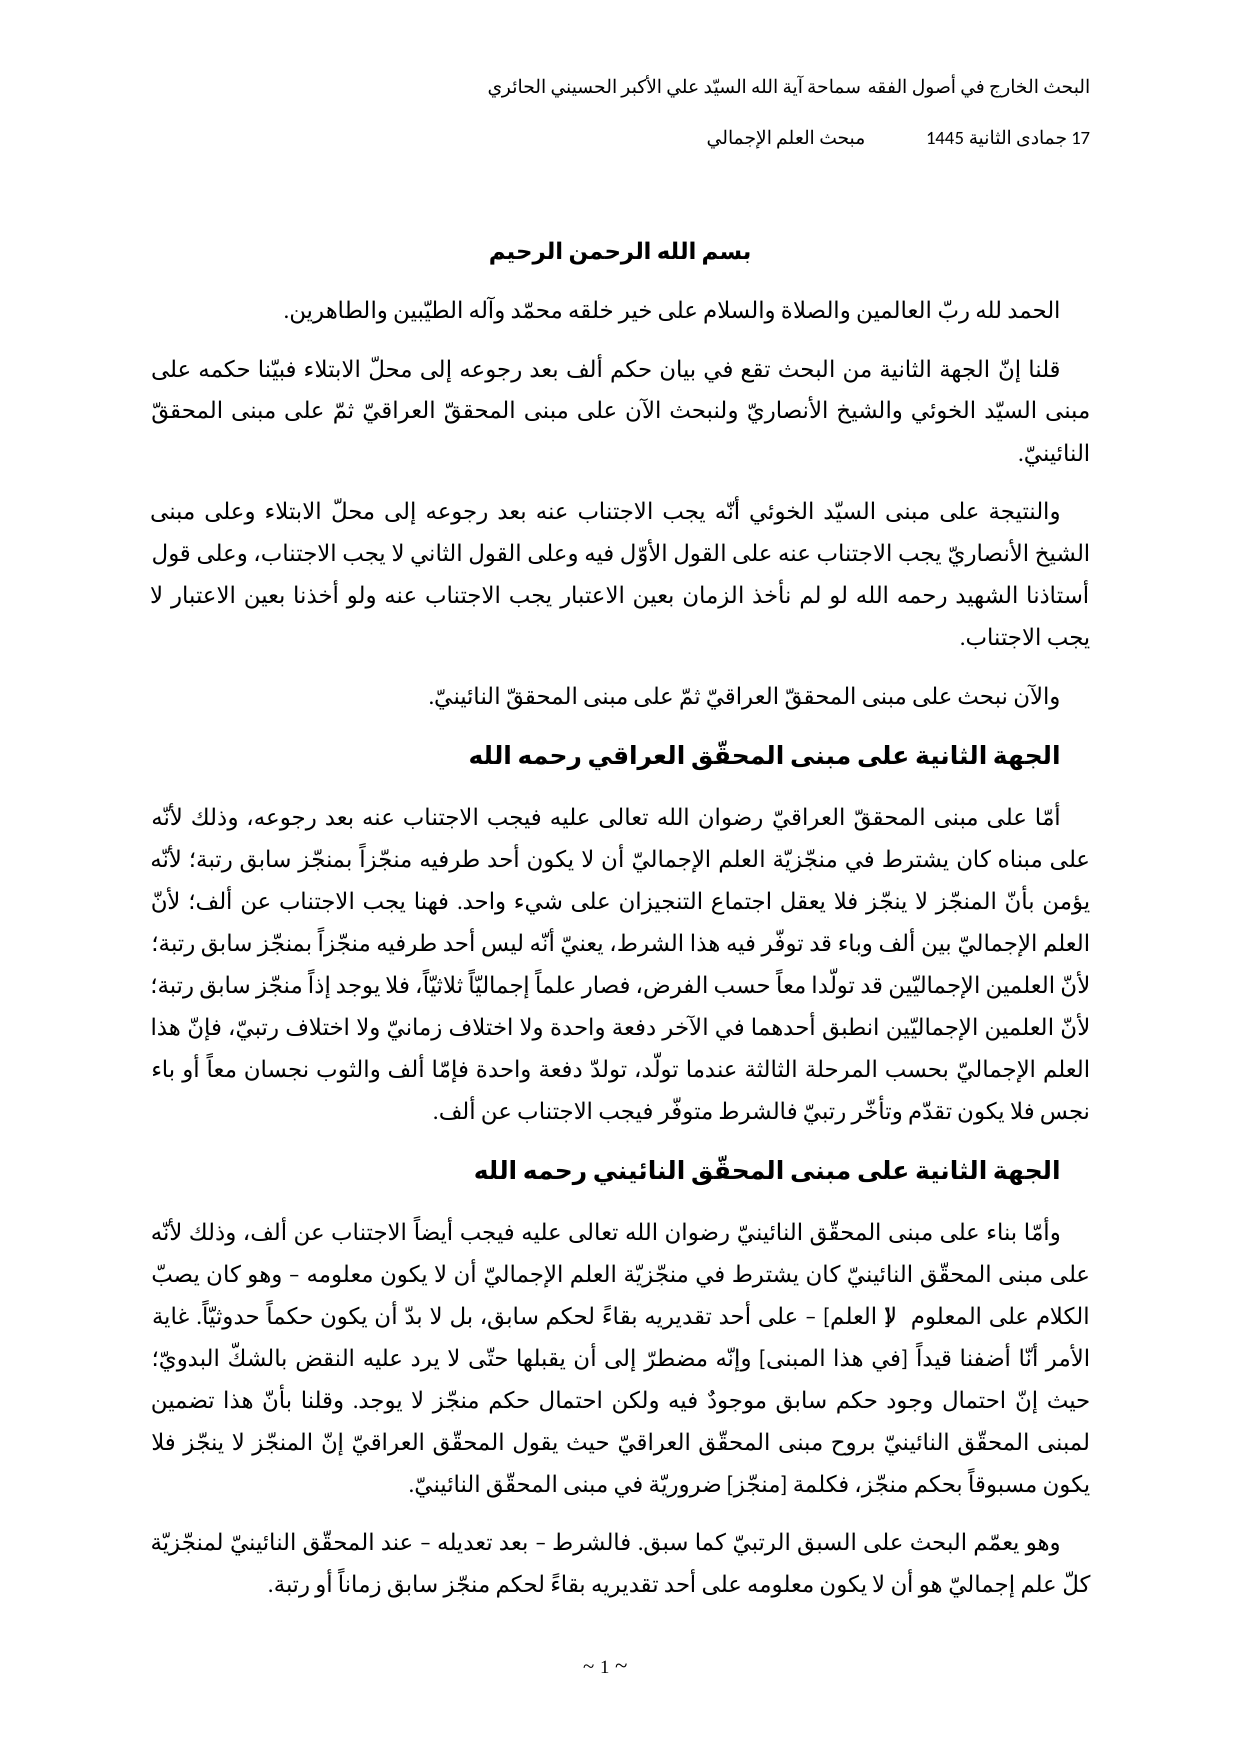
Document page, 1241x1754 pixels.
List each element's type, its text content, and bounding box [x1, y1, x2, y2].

text الحمد لله ربّ العالمين والصلاة والسلام على خير خلقه محمّد وآله الطيّبين والطاهرين. [150, 296, 1090, 324]
text الجهة الثانية على مبنى المحقّق العراقي رحمه الله [150, 741, 1090, 771]
text وهو يعمّم البحث على السبق الرتبيّ كما سبق. فالشرط – بعد تعديله – عند المحقّق النائينيّ لمنجّزيّة كلّ علم إجماليّ هو أن لا يكون معلومه على أحد تقديريه بقاءً لحكم منجّز سابق زماناً أو رتبة. [150, 1528, 1090, 1598]
text أمّا على مبنى المحققّ العراقيّ رضوان الله تعالى عليه فيجب الاجتناب عنه بعد رجوعه، وذلك لأنّه على مبناه كان يشترط في منجّزيّة العلم الإجماليّ أن لا يكون أحد طرفيه منجّزاً بمنجّز سابق رتبة؛ لأنّه يؤمن بأنّ المنجّز لا ينجّز فلا يعقل اجتماع التنجيزان على شيء واحد. فهنا يجب الاجتناب عن ألف؛ لأنّ العلم الإجماليّ بين ألف وباء قد توفّر فيه هذا الشرط، يعنيّ أنّه ليس أحد طرفيه منجّزاً بمنجّز سابق رتبة؛ لأنّ العلمين الإجماليّين قد تولّدا معاً حسب الفرض، فصار علماً إجماليّاً ثلاثيّاً، فلا يوجد إذاً منجّز سابق رتبة؛ لأنّ العلمين الإجماليّين انطبق أحدهما في الآخر دفعة واحدة ولا اختلاف زمانيّ ولا اختلاف رتبيّ، فإنّ هذا العلم الإجماليّ بحسب المرحلة الثالثة عندما تولّد، تولدّ دفعة واحدة فإمّا ألف والثوب نجسان معاً أو باء نجس فلا يكون تقدّم وتأخّر رتبيّ فالشرط متوفّر فيجب الاجتناب عن ألف. [150, 803, 1090, 1125]
text الجهة الثانية على مبنى المحقّق النائيني رحمه الله [150, 1155, 1090, 1186]
text وأمّا بناء على مبنى المحقّق النائينيّ رضوان الله تعالى عليه فيجب أيضاً الاجتناب عن ألف، وذلك لأنّه على مبنى المحقّق النائينيّ كان يشترط في منجّزيّة العلم الإجماليّ أن لا يكون معلومه – وهو كان يصبّ الكلام على المعلوم [لا العلم] – على أحد تقديريه بقاءً لحكم سابق، بل لا بدّ أن يكون حكماً حدوثيّاً. غاية الأمر أنّا أضفنا قيداً [في هذا المبنى] وإنّه مضطرّ إلى أن يقبلها حتّى لا يرد عليه النقض بالشكّ البدويّ؛ حيث إنّ احتمال وجود حكم سابق موجودٌ فيه ولكن احتمال حكم منجّز لا يوجد. وقلنا بأنّ هذا تضمين لمبنى المحقّق النائينيّ بروح مبنى المحقّق العراقيّ حيث يقول المحقّق العراقيّ إنّ المنجّز لا ينجّز فلا يكون مسبوقاً بحكم منجّز، فكلمة [منجّز] ضروريّة في مبنى المحقّق النائينيّ. [150, 1218, 1090, 1498]
text بسم الله الرحمن الرحيم [150, 237, 1090, 265]
text قلنا إنّ الجهة الثانية من البحث تقع في بيان حكم ألف بعد رجوعه إلى محلّ الابتلاء فبيّنا حكمه على مبنى السيّد الخوئي والشيخ الأنصاريّ ولنبحث الآن على مبنى المحققّ العراقيّ ثمّ على مبنى المحققّ النائينيّ. [150, 355, 1090, 467]
text والنتيجة على مبنى السيّد الخوئي أنّه يجب الاجتناب عنه بعد رجوعه إلى محلّ الابتلاء وعلى مبنى الشيخ الأنصاريّ يجب الاجتناب عنه على القول الأوّل فيه وعلى القول الثاني لا يجب الاجتناب، وعلى قول أستاذنا الشهيد رحمه الله لو لم نأخذ الزمان بعين الاعتبار يجب الاجتناب عنه ولو أخذنا بعين الاعتبار لا يجب الاجتناب. [150, 497, 1090, 651]
text والآن نبحث على مبنى المحققّ العراقيّ ثمّ على مبنى المحققّ النائينيّ. [150, 682, 1090, 710]
